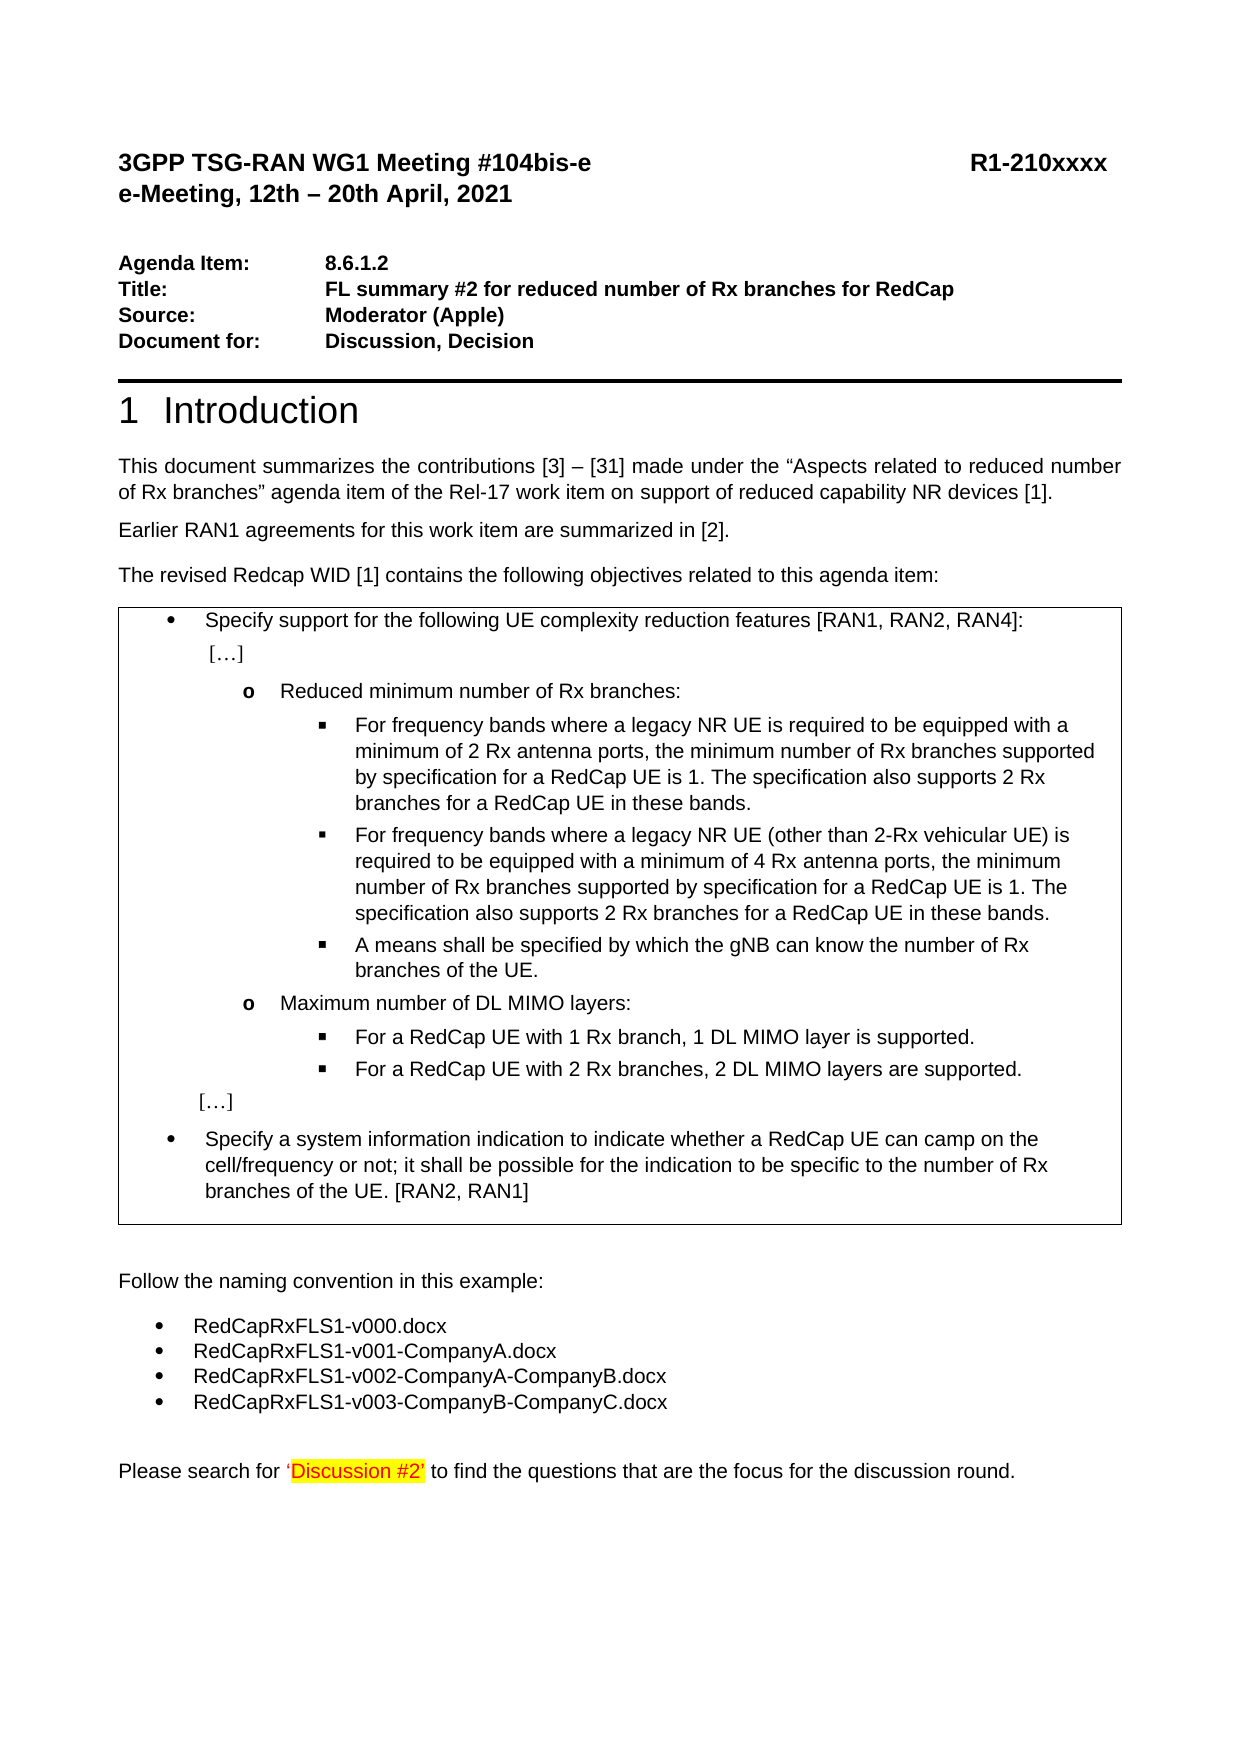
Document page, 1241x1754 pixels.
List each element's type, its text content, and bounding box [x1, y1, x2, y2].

text Agenda Item: 8.6.1.2 [118, 251, 1122, 275]
list RedCapRxFLS1-v001-CompanyA.docx [156, 1339, 1122, 1363]
text Source: Moderator (Apple) [118, 303, 1122, 327]
subtitle Introduction [118, 383, 1122, 432]
text This document summarizes the contributions [3] – [31] made under the “Aspects related to reduced number of Rx branches” agenda item of the Rel-17 work item on support of reduced capability NR devices [1]. [118, 454, 1122, 504]
text Document for: Discussion, Decision [118, 328, 1122, 352]
text Follow the naming convention in this example: [118, 1269, 1122, 1293]
text Earlier RAN1 agreements for this work item are summarized in [2]. [118, 518, 1122, 542]
list RedCapRxFLS1-v003-CompanyB-CompanyC.docx [156, 1389, 1122, 1414]
table_header Specify support for the following UE complexity reduction features [RAN1, RAN2, RAN4]: […] Reduced minimum number of Rx branches: For frequency bands where a legacy NR UE is required to be equipped with a minimum of 2 Rx antenna ports, the minimum number of Rx branches supported by specification for a RedCap UE is 1. The specification also supports 2 Rx branches for a RedCap UE in these bands. For frequency bands where a legacy NR UE (other than 2-Rx vehicular UE) is required to be equipped with a minimum of 4 Rx antenna ports, the minimum number of Rx branches supported by specification for a RedCap UE is 1. The specification also supports 2 Rx branches for a RedCap UE in these bands. A means shall be specified by which the gNB can know the number of Rx branches of the UE. Maximum number of DL MIMO layers: For a RedCap UE with 1 Rx branch, 1 DL MIMO layer is supported. For a RedCap UE with 2 Rx branches, 2 DL MIMO layers are supported. […] Specify a system information indication to indicate whether a RedCap UE can camp on the cell/frequency or not; it shall be possible for the indication to be specific to the number of Rx branches of the UE. [RAN2, RAN1] [119, 608, 1121, 1224]
text 3GPP TSG-RAN WG1 Meeting #104bis-e R1-210xxxx [118, 147, 1122, 176]
text The revised Redcap WID [1] contains the following objectives related to this agenda item: [118, 563, 1122, 587]
text e-Meeting, 12th – 20th April, 2021 [118, 178, 1122, 231]
list RedCapRxFLS1-v000.docx [156, 1314, 1122, 1338]
text Please search for ‘Discussion #2’ to find the questions that are the focus for the discussion round. [425, 1459, 1122, 1483]
list RedCapRxFLS1-v002-CompanyA-CompanyB.docx [156, 1364, 1122, 1388]
text Title: FL summary #2 for reduced number of Rx branches for RedCap [118, 277, 1122, 301]
